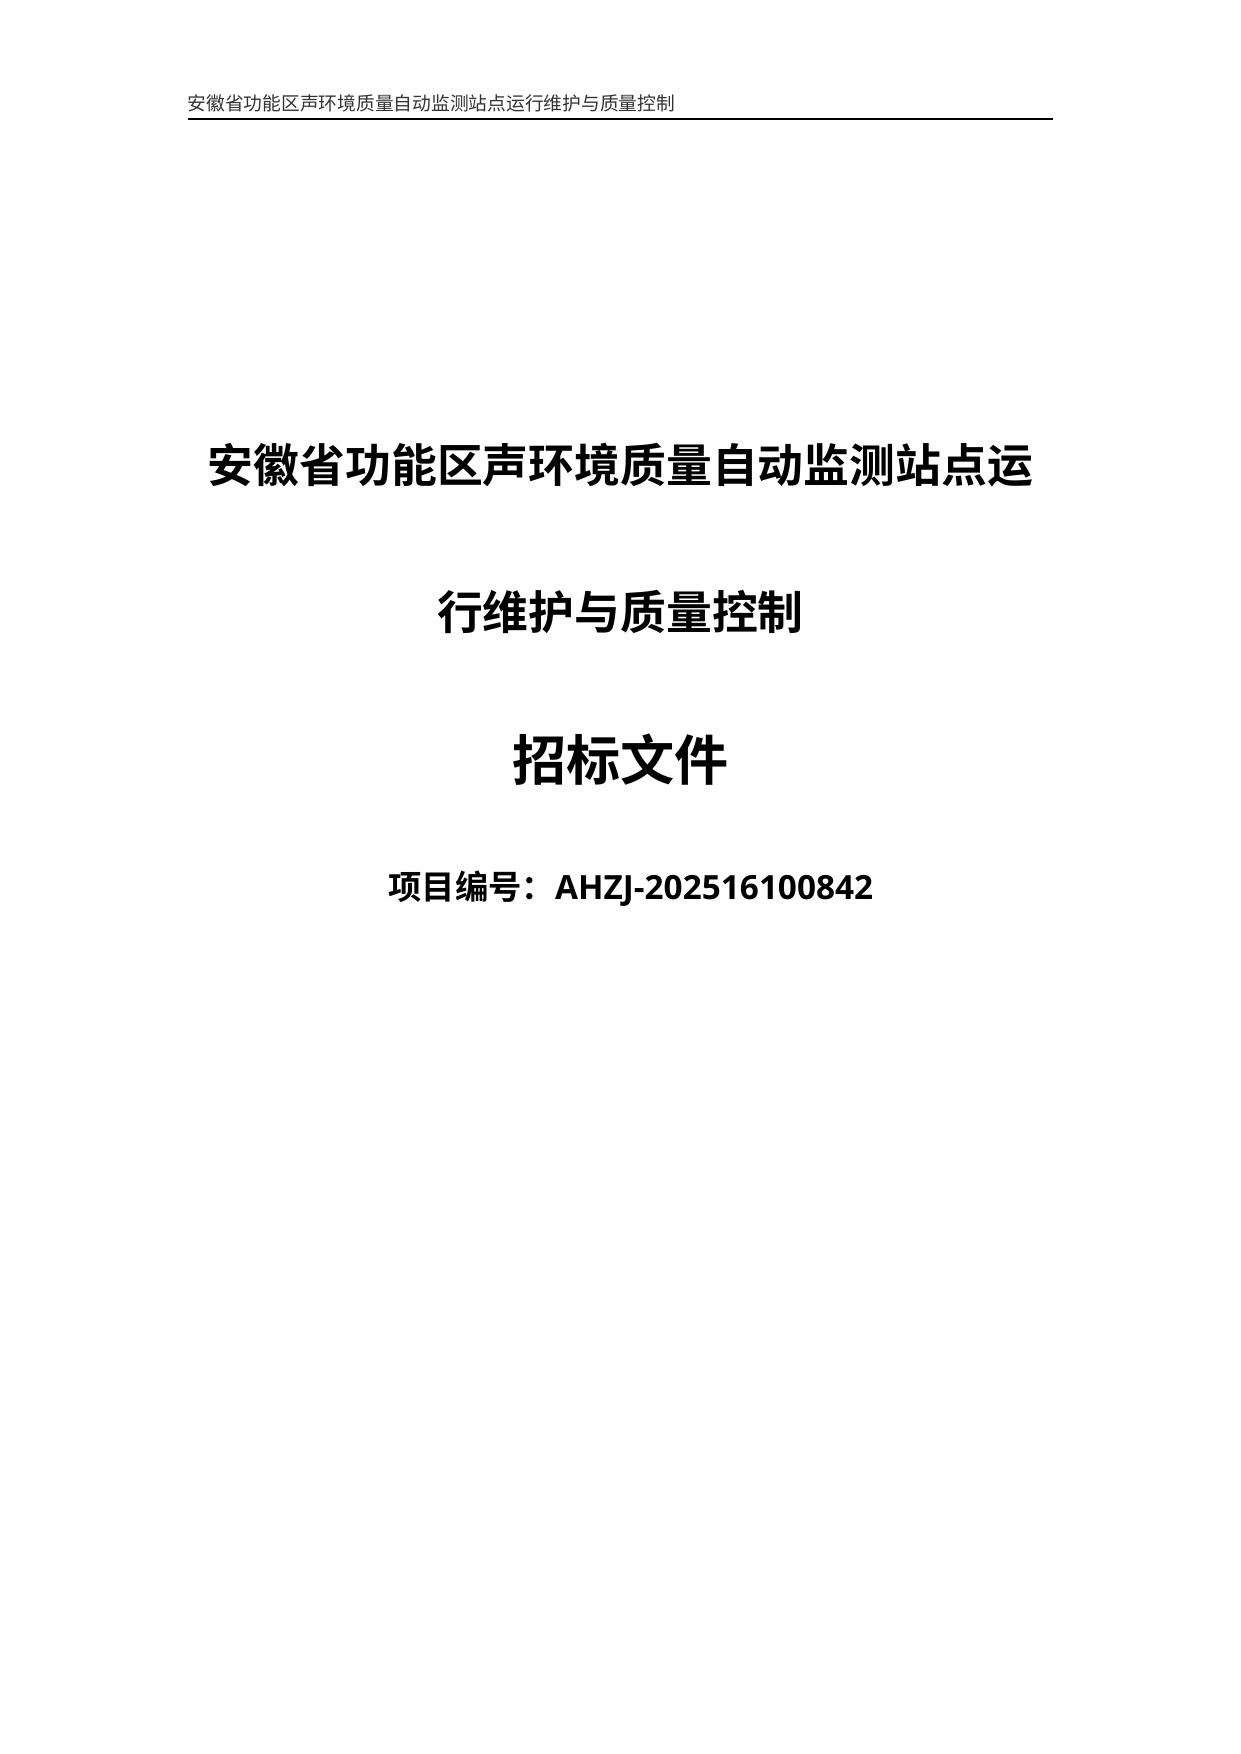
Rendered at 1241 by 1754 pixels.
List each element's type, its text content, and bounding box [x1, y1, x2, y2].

text 安徽省功能区声环境质量自动监测站点运行维护与质量控制 [187, 414, 1053, 658]
text 项目编号：AHZJ-202516100842 [187, 861, 1053, 909]
text 招标文件 [187, 708, 1053, 805]
